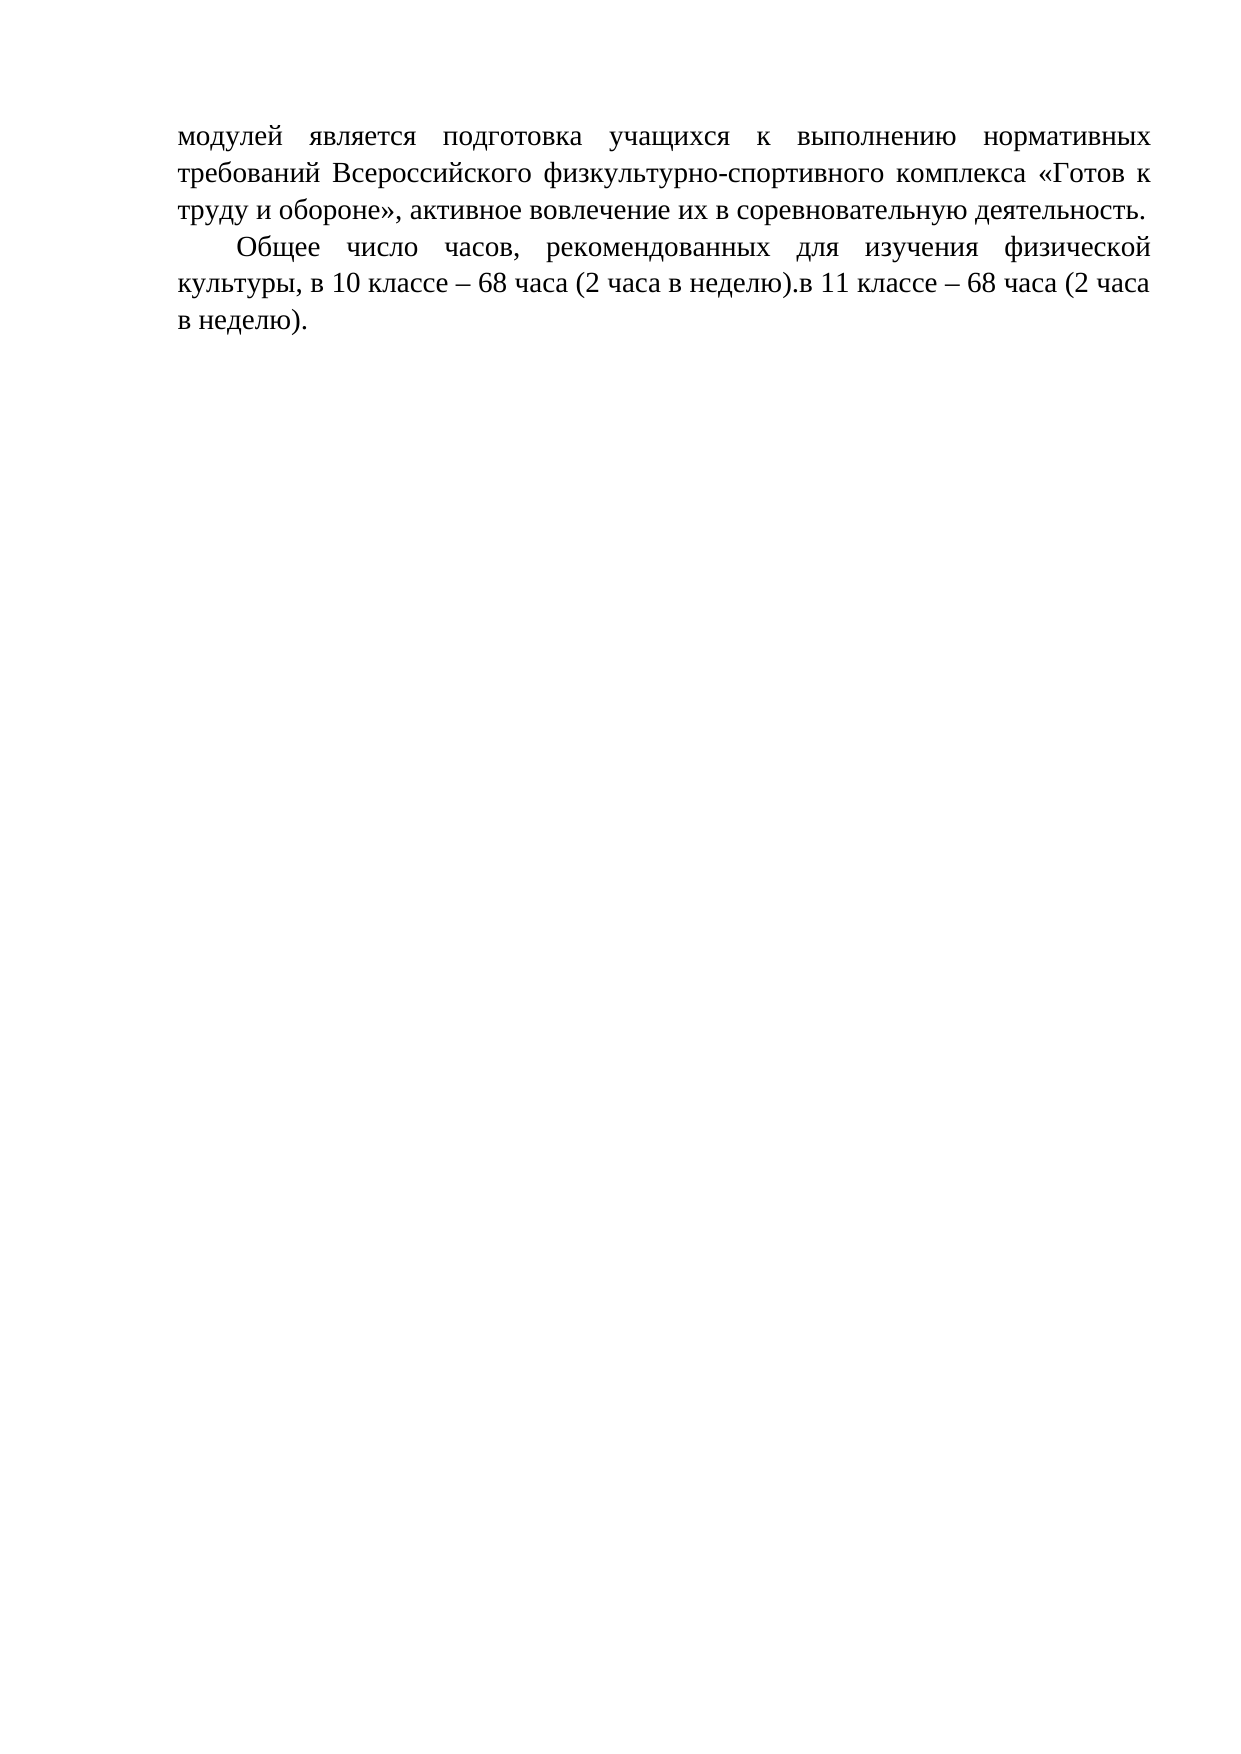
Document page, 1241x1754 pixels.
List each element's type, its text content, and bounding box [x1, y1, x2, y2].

text ‌Общее число часов, рекомендованных для изучения физической культуры, в 10 классе – 68 часа (2 часа в неделю).в 11 классе – 68 часа (2 часа в неделю). [177, 229, 1152, 336]
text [177, 118, 1152, 225]
